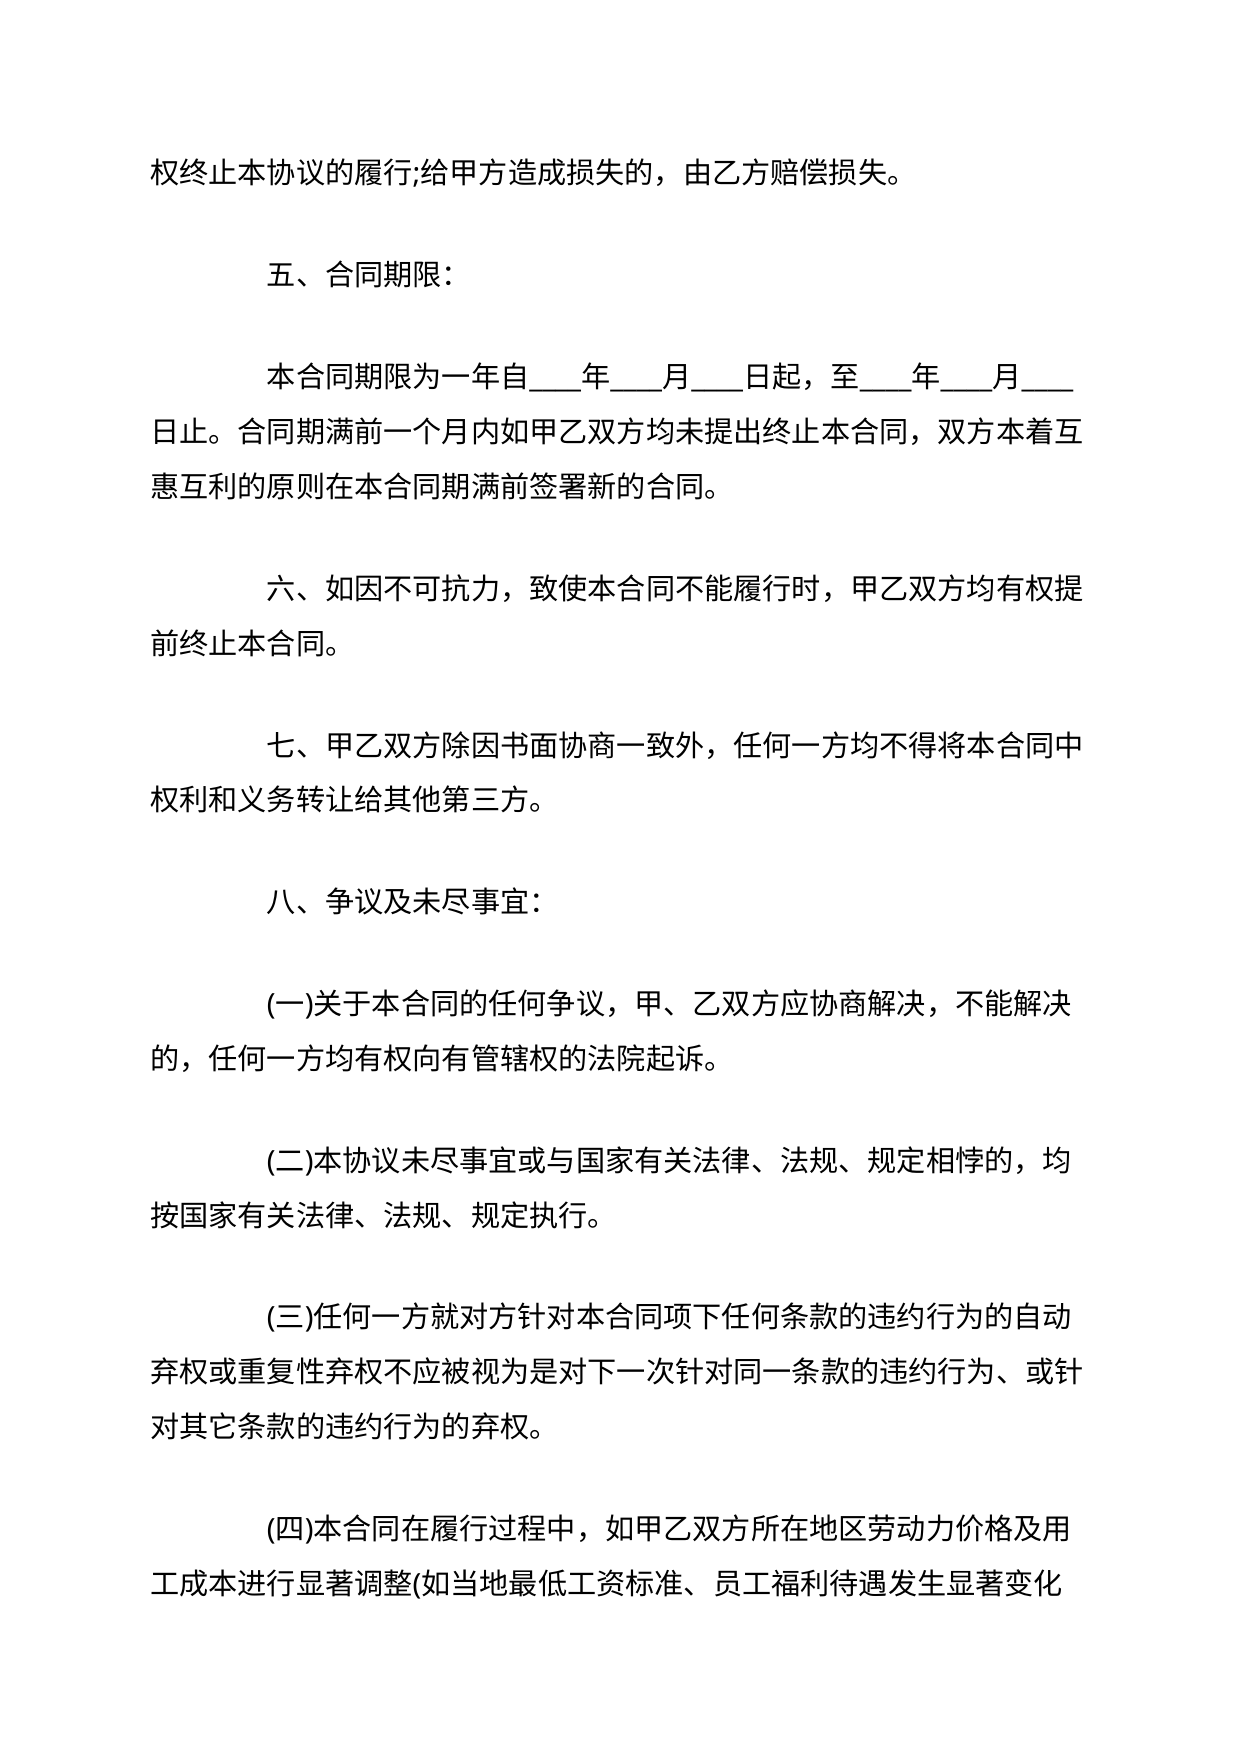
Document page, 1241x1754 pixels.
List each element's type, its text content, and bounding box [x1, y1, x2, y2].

text 七、甲乙双方除因书面协商一致外，任何一方均不得将本合同中权利和义务转让给其他第三方。 [150, 722, 1090, 819]
text (一)关于本合同的任何争议，甲、乙双方应协商解决，不能解决的，任何一方均有权向有管辖权的法院起诉。 [150, 981, 1090, 1078]
text 五、合同期限： [150, 252, 1090, 294]
text (二)本协议未尽事宜或与国家有关法律、法规、规定相悖的，均按国家有关法律、法规、规定执行。 [150, 1137, 1090, 1234]
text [150, 150, 1090, 192]
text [150, 1506, 1090, 1603]
text 本合同期限为一年自____年____月____日起，至____年____月____日止。合同期满前一个月内如甲乙双方均未提出终止本合同，双方本着互惠互利的原则在本合同期满前签署新的合同。 [150, 354, 1090, 506]
text 八、争议及未尽事宜： [150, 879, 1090, 921]
text 六、如因不可抗力，致使本合同不能履行时，甲乙双方均有权提前终止本合同。 [150, 565, 1090, 663]
text (三)任何一方就对方针对本合同项下任何条款的违约行为的自动弃权或重复性弃权不应被视为是对下一次针对同一条款的违约行为、或针对其它条款的违约行为的弃权。 [150, 1294, 1090, 1446]
